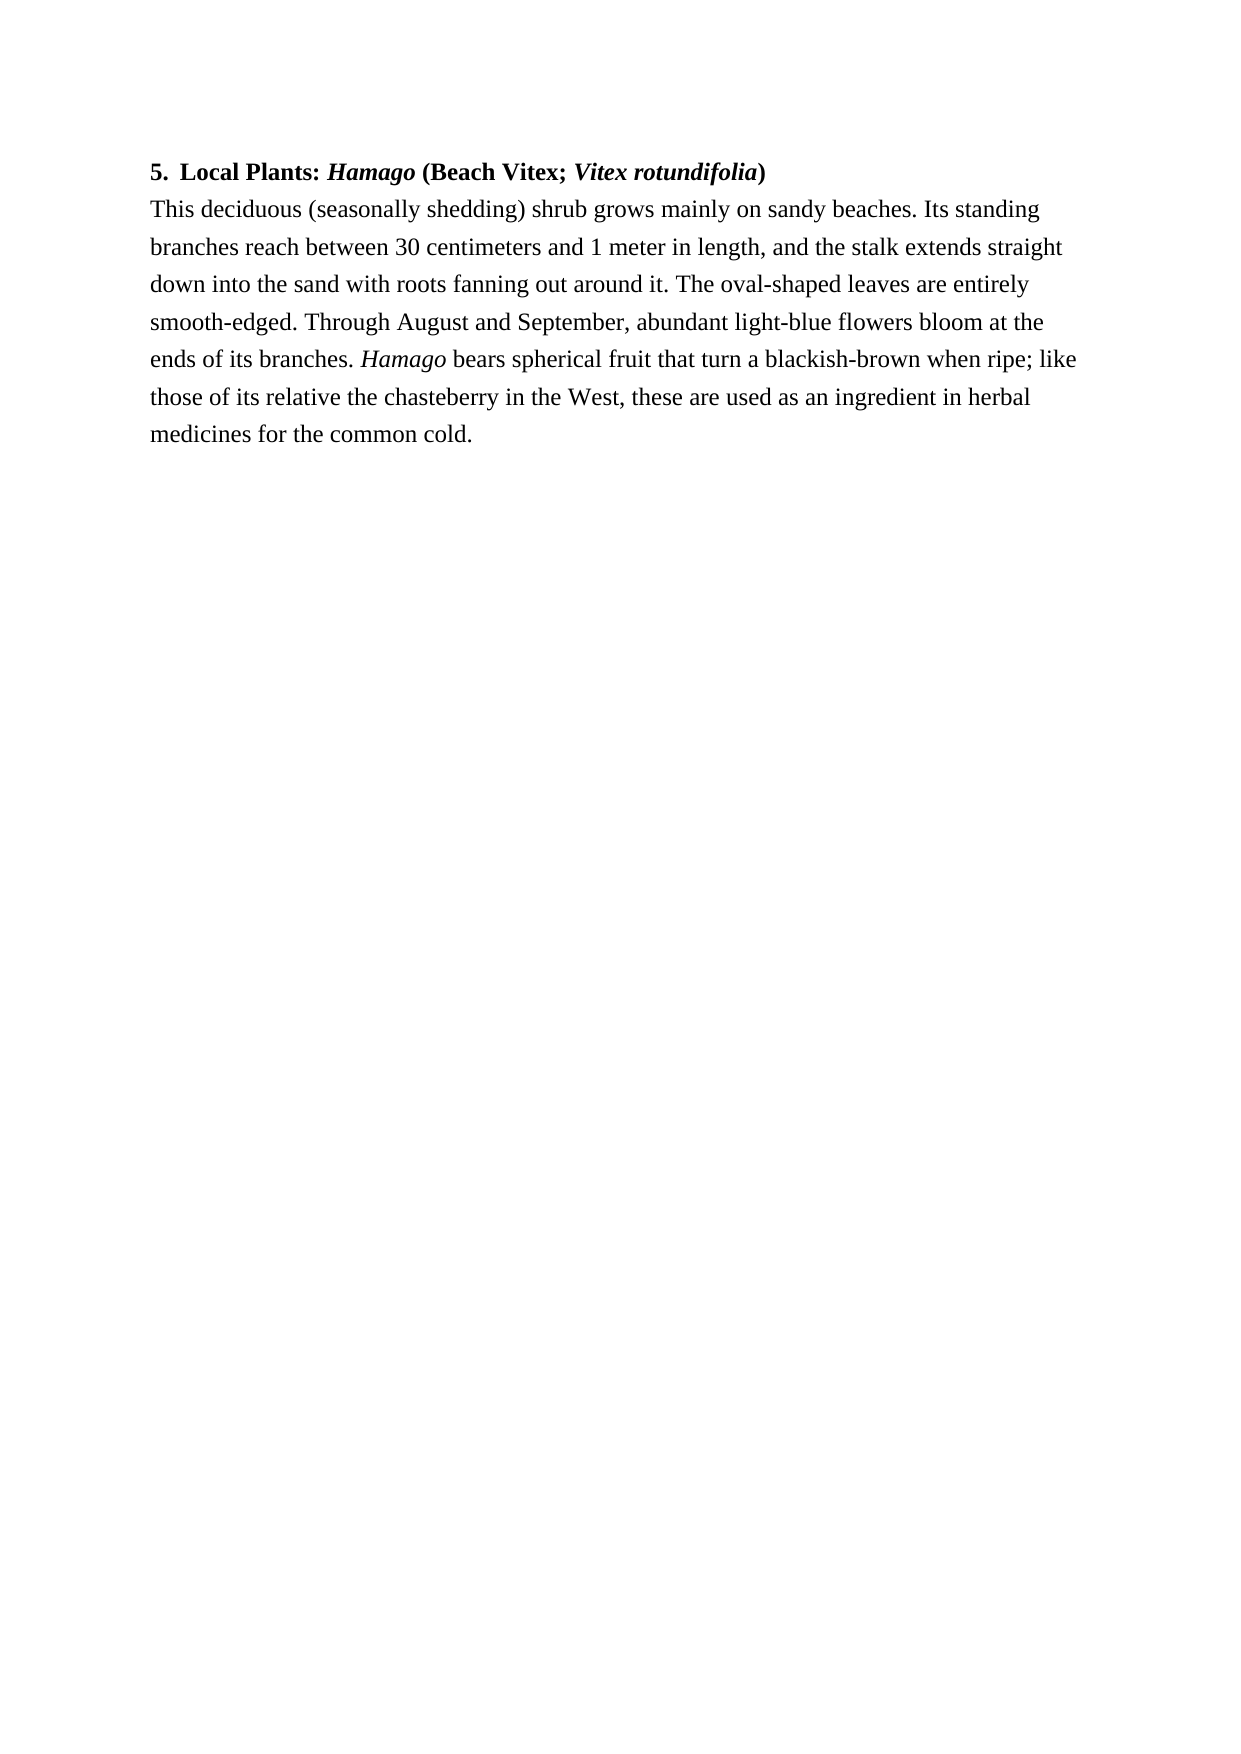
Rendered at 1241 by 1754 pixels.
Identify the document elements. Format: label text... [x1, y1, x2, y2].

text This deciduous (seasonally shedding) shrub grows mainly on sandy beaches. Its standing branches reach between 30 centimeters and 1 meter in length, and the stalk extends straight down into the sand with roots fanning out around it. The oval-shaped leaves are entirely smooth-edged. Through August and September, abundant light-blue flowers bloom at the ends of its branches. Hamago bears spherical fruit that turn a blackish-brown when ripe; like those of its relative the chasteberry in the West, these are used as an ingredient in herbal medicines for the common cold. [150, 187, 1090, 450]
list Local Plants: Hamago (Beach Vitex; Vitex rotundifolia) [150, 150, 1090, 187]
